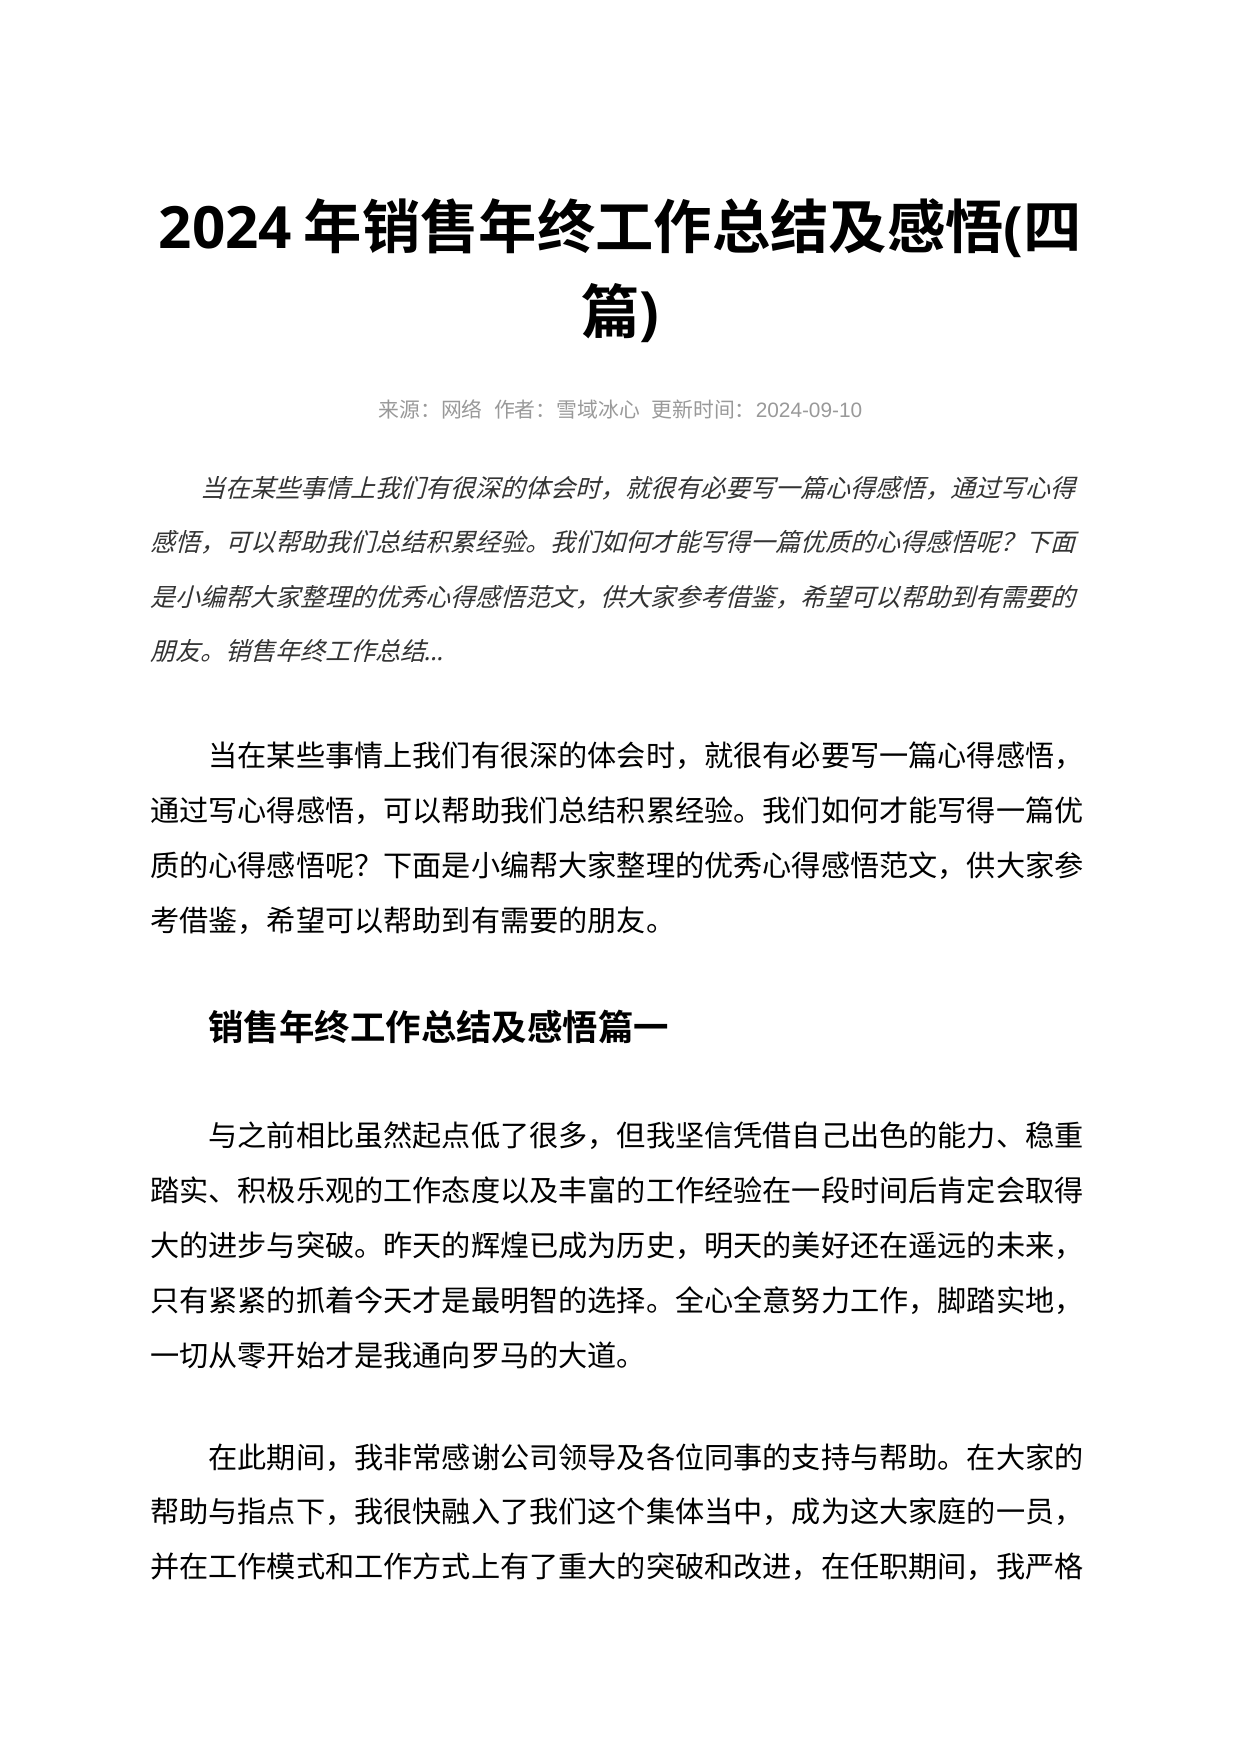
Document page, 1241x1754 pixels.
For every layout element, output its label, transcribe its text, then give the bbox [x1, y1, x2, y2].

subtitle 2024年销售年终工作总结及感悟(四篇) [150, 181, 1090, 351]
text 当在某些事情上我们有很深的体会时，就很有必要写一篇心得感悟，通过写心得感悟，可以帮助我们总结积累经验。我们如何才能写得一篇优质的心得感悟呢？下面是小编帮大家整理的优秀心得感悟范文，供大家参考借鉴，希望可以帮助到有需要的朋友。 [150, 733, 1090, 940]
text 销售年终工作总结及感悟篇一 [150, 999, 1090, 1051]
text 来源：网络 作者：雪域冰心 更新时间：2024-09-10 [150, 398, 1090, 422]
text 与之前相比虽然起点低了很多，但我坚信凭借自己出色的能力、稳重踏实、积极乐观的工作态度以及丰富的工作经验在一段时间后肯定会取得大的进步与突破。昨天的辉煌已成为历史，明天的美好还在遥远的未来，只有紧紧的抓着今天才是最明智的选择。全心全意努力工作，脚踏实地，一切从零开始才是我通向罗马的大道。 [150, 1113, 1090, 1375]
text 当在某些事情上我们有很深的体会时，就很有必要写一篇心得感悟，通过写心得感悟，可以帮助我们总结积累经验。我们如何才能写得一篇优质的心得感悟呢？下面是小编帮大家整理的优秀心得感悟范文，供大家参考借鉴，希望可以帮助到有需要的朋友。销售年终工作总结... [150, 468, 1090, 668]
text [150, 1434, 1090, 1586]
